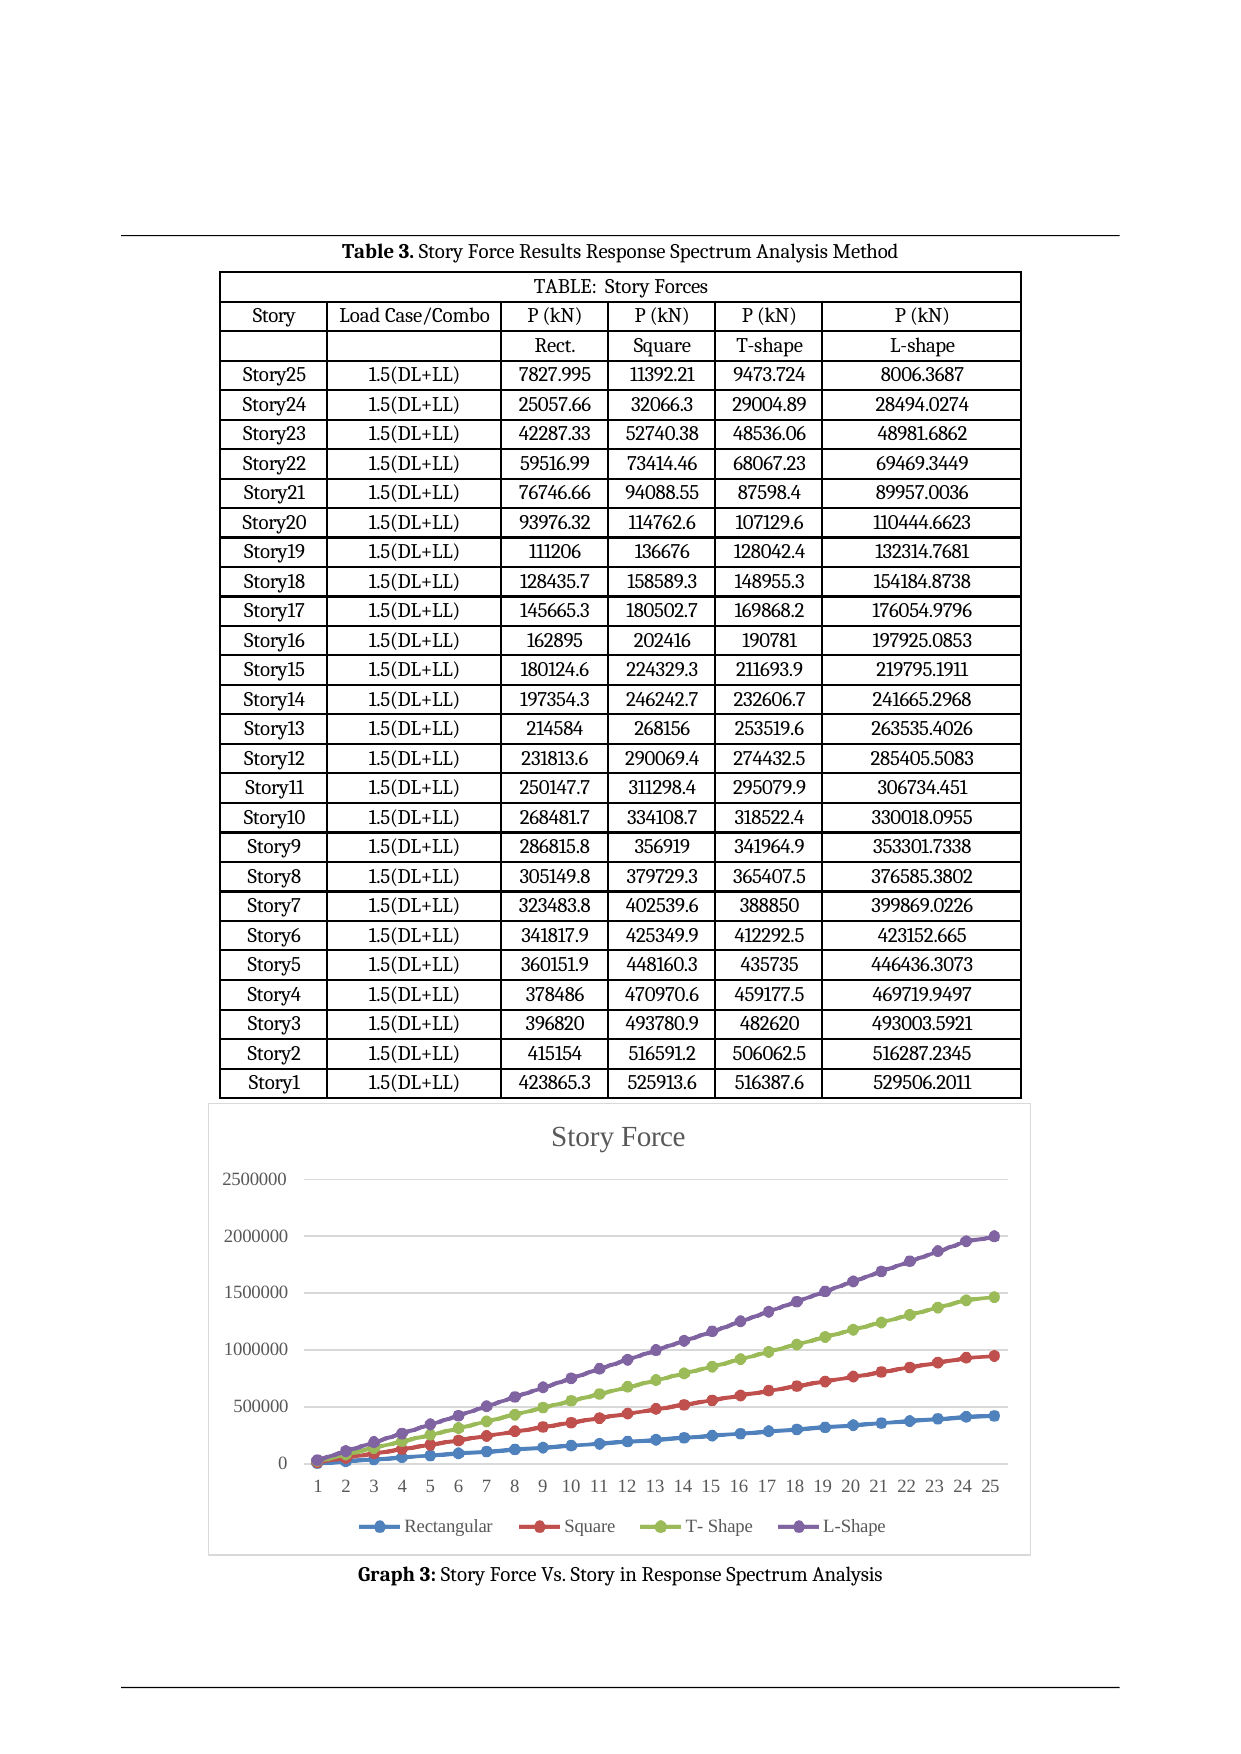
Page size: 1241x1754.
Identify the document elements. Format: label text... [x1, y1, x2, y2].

table_cell Story10 [221, 804, 326, 831]
table_cell 59516.99 [502, 450, 607, 477]
picture [640, 1520, 681, 1533]
table_cell 246242.7 [609, 686, 714, 713]
table_cell 107129.6 [716, 509, 821, 536]
table_cell 493003.5921 [823, 1011, 1020, 1038]
table_cell 402539.6 [609, 893, 714, 920]
table_header TABLE: Story Forces [221, 273, 1020, 301]
table_cell Story6 [221, 922, 326, 949]
table_cell 1.5(DL+LL) [328, 421, 500, 448]
table_cell 1.5(DL+LL) [328, 450, 500, 477]
table_cell 1.5(DL+LL) [328, 1011, 500, 1038]
table_cell Story17 [221, 598, 326, 625]
table_cell 52740.38 [609, 421, 714, 448]
table_cell 1.5(DL+LL) [328, 1070, 500, 1097]
table_cell 180124.6 [502, 656, 607, 684]
table_cell 148955.3 [716, 568, 821, 595]
table_cell 1.5(DL+LL) [328, 509, 500, 536]
table_cell 341964.9 [716, 834, 821, 861]
table_cell 425349.9 [609, 922, 714, 949]
table_cell 1.5(DL+LL) [328, 951, 500, 979]
table_cell Story4 [221, 981, 326, 1008]
table_cell 232606.7 [716, 686, 821, 713]
table_cell Load Case/Combo [328, 303, 500, 330]
table_cell 76746.66 [502, 480, 607, 507]
table_cell 423865.3 [502, 1070, 607, 1097]
table_cell Story2 [221, 1040, 326, 1067]
table_cell 1.5(DL+LL) [328, 774, 500, 802]
table_cell 306734.451 [823, 774, 1020, 802]
table_cell 154184.8738 [823, 568, 1020, 595]
table_cell 231813.6 [502, 745, 607, 772]
table_cell Story9 [221, 834, 326, 861]
table_cell 378486 [502, 981, 607, 1008]
table_cell 42287.33 [502, 421, 607, 448]
text Graph 3: Story Force Vs. Story in Response Spectrum Analysis [124, 1562, 1116, 1586]
table_cell 190781 [716, 627, 821, 654]
picture [519, 1520, 560, 1533]
table_cell 379729.3 [609, 863, 714, 890]
table_cell 9473.724 [716, 362, 821, 389]
table_cell 1.5(DL+LL) [328, 480, 500, 507]
table_cell Story19 [221, 539, 326, 566]
table_cell Story5 [221, 951, 326, 979]
table_cell 446436.3073 [823, 951, 1020, 979]
table_cell 506062.5 [716, 1040, 821, 1067]
table_cell 202416 [609, 627, 714, 654]
table_cell 1.5(DL+LL) [328, 568, 500, 595]
table_cell 145665.3 [502, 598, 607, 625]
table_cell 214584 [502, 715, 607, 743]
table_cell 470970.6 [609, 981, 714, 1008]
table_cell Story23 [221, 421, 326, 448]
table_cell 1.5(DL+LL) [328, 981, 500, 1008]
table_cell 224329.3 [609, 656, 714, 684]
table_cell Story1 [221, 1070, 326, 1097]
table_cell 1.5(DL+LL) [328, 893, 500, 920]
table_cell 8006.3687 [823, 362, 1020, 389]
table_cell 180502.7 [609, 598, 714, 625]
table_cell 396820 [502, 1011, 607, 1038]
table_cell L-shape [823, 332, 1020, 359]
table_cell 448160.3 [609, 951, 714, 979]
table_cell 1.5(DL+LL) [328, 598, 500, 625]
table_cell 48536.06 [716, 421, 821, 448]
table_cell 162895 [502, 627, 607, 654]
table_cell 1.5(DL+LL) [328, 362, 500, 389]
table_cell 334108.7 [609, 804, 714, 831]
table_cell Story [221, 303, 326, 330]
table_cell 7827.995 [502, 362, 607, 389]
table_cell 435735 [716, 951, 821, 979]
table_cell Story18 [221, 568, 326, 595]
table_cell Square [609, 332, 714, 359]
table_cell 516591.2 [609, 1040, 714, 1067]
table_cell 268481.7 [502, 804, 607, 831]
table_cell 128435.7 [502, 568, 607, 595]
table_cell 290069.4 [609, 745, 714, 772]
table_cell 169868.2 [716, 598, 821, 625]
table_cell [221, 332, 326, 359]
table_cell 268156 [609, 715, 714, 743]
table_cell Story16 [221, 627, 326, 654]
table_cell 356919 [609, 834, 714, 861]
table_cell 423152.665 [823, 922, 1020, 949]
table_cell 73414.46 [609, 450, 714, 477]
table_cell 128042.4 [716, 539, 821, 566]
table_cell 1.5(DL+LL) [328, 686, 500, 713]
table_cell 1.5(DL+LL) [328, 745, 500, 772]
table_cell P (kN) [823, 303, 1020, 330]
table_cell 365407.5 [716, 863, 821, 890]
table_cell Story12 [221, 745, 326, 772]
table_cell 219795.1911 [823, 656, 1020, 684]
table_cell P (kN) [716, 303, 821, 330]
table_cell 295079.9 [716, 774, 821, 802]
table_cell 25057.66 [502, 391, 607, 418]
table_cell Story22 [221, 450, 326, 477]
table_cell 469719.9497 [823, 981, 1020, 1008]
table_cell 388850 [716, 893, 821, 920]
table_cell Story14 [221, 686, 326, 713]
table_cell 376585.3802 [823, 863, 1020, 890]
table_cell 68067.23 [716, 450, 821, 477]
table_cell 516387.6 [716, 1070, 821, 1097]
table_cell 1.5(DL+LL) [328, 539, 500, 566]
table_cell 1.5(DL+LL) [328, 1040, 500, 1067]
table_cell 525913.6 [609, 1070, 714, 1097]
table_cell 158589.3 [609, 568, 714, 595]
table_cell 241665.2968 [823, 686, 1020, 713]
table_cell 516287.2345 [823, 1040, 1020, 1067]
table_cell Story13 [221, 715, 326, 743]
table_cell 1.5(DL+LL) [328, 656, 500, 684]
table_cell 94088.55 [609, 480, 714, 507]
table_cell 1.5(DL+LL) [328, 627, 500, 654]
table_cell Story20 [221, 509, 326, 536]
table_cell 114762.6 [609, 509, 714, 536]
table_cell 176054.9796 [823, 598, 1020, 625]
table_cell Story24 [221, 391, 326, 418]
table_cell 11392.21 [609, 362, 714, 389]
table_cell 89957.0036 [823, 480, 1020, 507]
table_cell 250147.7 [502, 774, 607, 802]
table_cell Story21 [221, 480, 326, 507]
table_cell 111206 [502, 539, 607, 566]
table_cell 318522.4 [716, 804, 821, 831]
table_cell 311298.4 [609, 774, 714, 802]
table_cell 132314.7681 [823, 539, 1020, 566]
picture [311, 1230, 1000, 1469]
table_cell [328, 332, 500, 359]
picture [359, 1520, 400, 1533]
table_cell 529506.2011 [823, 1070, 1020, 1097]
table_cell 353301.7338 [823, 834, 1020, 861]
table_cell Story7 [221, 893, 326, 920]
table_cell 1.5(DL+LL) [328, 922, 500, 949]
table_cell Story25 [221, 362, 326, 389]
table_cell 87598.4 [716, 480, 821, 507]
table_cell 341817.9 [502, 922, 607, 949]
table_cell P (kN) [502, 303, 607, 330]
table_cell 1.5(DL+LL) [328, 391, 500, 418]
table_cell 305149.8 [502, 863, 607, 890]
table_cell 1.5(DL+LL) [328, 804, 500, 831]
table_cell Story11 [221, 774, 326, 802]
table_cell 1.5(DL+LL) [328, 863, 500, 890]
table_cell Rect. [502, 332, 607, 359]
table_cell 110444.6623 [823, 509, 1020, 536]
table_cell 197354.3 [502, 686, 607, 713]
table_cell 253519.6 [716, 715, 821, 743]
table_cell 412292.5 [716, 922, 821, 949]
table_cell 285405.5083 [823, 745, 1020, 772]
table_cell Story3 [221, 1011, 326, 1038]
picture [778, 1520, 819, 1533]
table_cell 1.5(DL+LL) [328, 834, 500, 861]
table_cell 482620 [716, 1011, 821, 1038]
table_cell 136676 [609, 539, 714, 566]
table_cell 493780.9 [609, 1011, 714, 1038]
table_cell 197925.0853 [823, 627, 1020, 654]
table_cell 274432.5 [716, 745, 821, 772]
table_cell T-shape [716, 332, 821, 359]
table_cell 211693.9 [716, 656, 821, 684]
table_cell 32066.3 [609, 391, 714, 418]
table_cell 263535.4026 [823, 715, 1020, 743]
table_cell 48981.6862 [823, 421, 1020, 448]
table_cell 360151.9 [502, 951, 607, 979]
table_cell Story8 [221, 863, 326, 890]
table_cell 415154 [502, 1040, 607, 1067]
table_cell 330018.0955 [823, 804, 1020, 831]
table_cell 1.5(DL+LL) [328, 715, 500, 743]
table_cell 28494.0274 [823, 391, 1020, 418]
table_cell 286815.8 [502, 834, 607, 861]
table_cell 459177.5 [716, 981, 821, 1008]
text Table 3. Story Force Results Response Spectrum Analysis Method [111, 239, 1129, 263]
table_cell 399869.0226 [823, 893, 1020, 920]
table_cell Story15 [221, 656, 326, 684]
table_cell 323483.8 [502, 893, 607, 920]
table_cell 93976.32 [502, 509, 607, 536]
table_cell P (kN) [609, 303, 714, 330]
table_cell 29004.89 [716, 391, 821, 418]
table_cell 69469.3449 [823, 450, 1020, 477]
